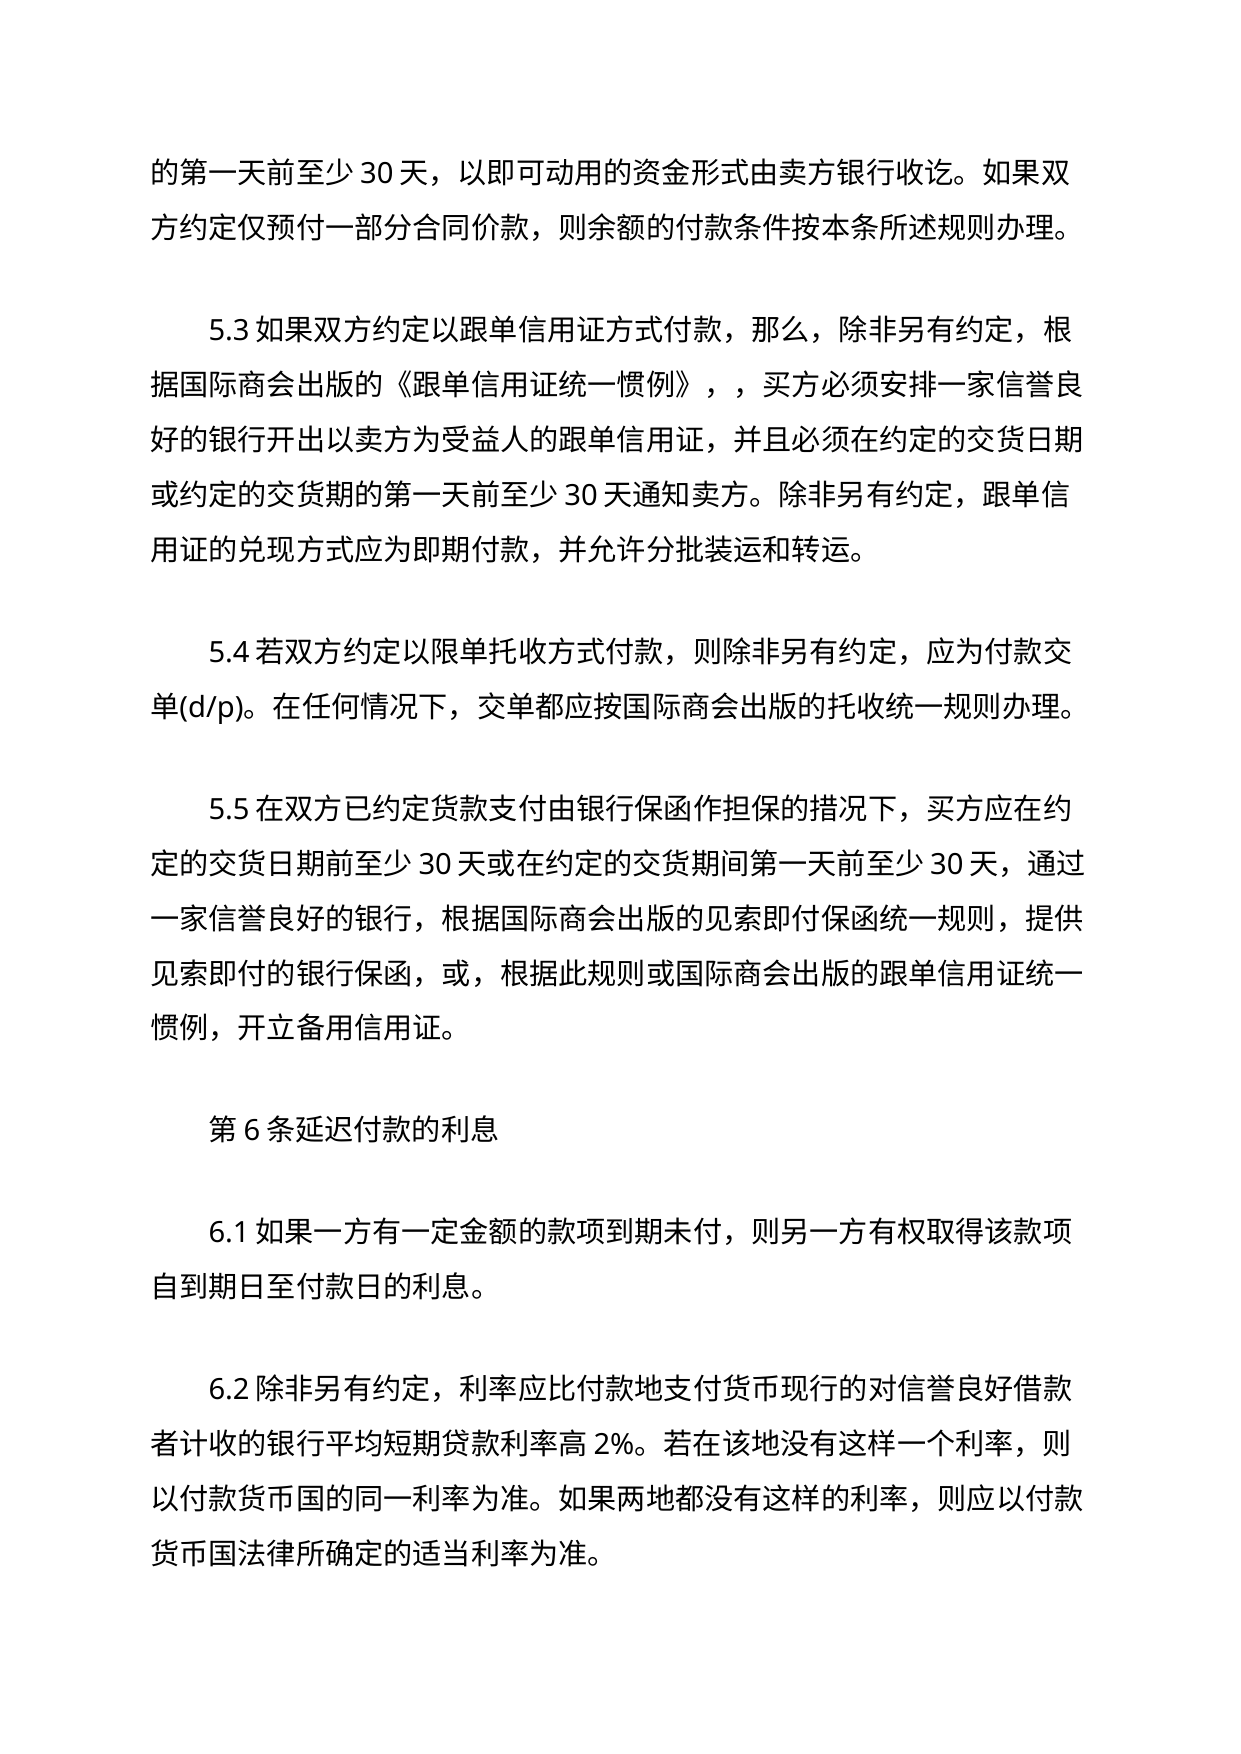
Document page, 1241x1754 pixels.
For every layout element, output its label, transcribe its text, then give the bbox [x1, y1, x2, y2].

text 5.5在双方已约定货款支付由银行保函作担保的措况下，买方应在约定的交货日期前至少30天或在约定的交货期间第一天前至少30天，通过一家信誉良好的银行，根据国际商会出版的见索即付保函统一规则，提供见索即付的银行保函，或，根据此规则或国际商会出版的跟单信用证统一惯例，开立备用信用证。 [150, 785, 1090, 1047]
text 5.4若双方约定以限单托收方式付款，则除非另有约定，应为付款交单(d/p)。在任何情况下，交单都应按国际商会出版的托收统一规则办理。 [150, 628, 1090, 726]
text 第6条延迟付款的利息 [150, 1107, 1090, 1149]
text 6.1如果一方有一定金额的款项到期未付，则另一方有权取得该款项自到期日至付款日的利息。 [150, 1209, 1090, 1306]
text 5.3如果双方约定以跟单信用证方式付款，那么，除非另有约定，根据国际商会出版的《跟单信用证统一惯例》，，买方必须安排一家信誉良好的银行开出以卖方为受益人的跟单信用证，并且必须在约定的交货日期或约定的交货期的第一天前至少30天通知卖方。除非另有约定，跟单信用证的兑现方式应为即期付款，并允许分批装运和转运。 [150, 307, 1090, 569]
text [150, 150, 1090, 247]
text 6.2除非另有约定，利率应比付款地支付货币现行的对信誉良好借款者计收的银行平均短期贷款利率高2%。若在该地没有这样一个利率，则以付款货币国的同一利率为准。如果两地都没有这样的利率，则应以付款货币国法律所确定的适当利率为准。 [150, 1366, 1090, 1573]
